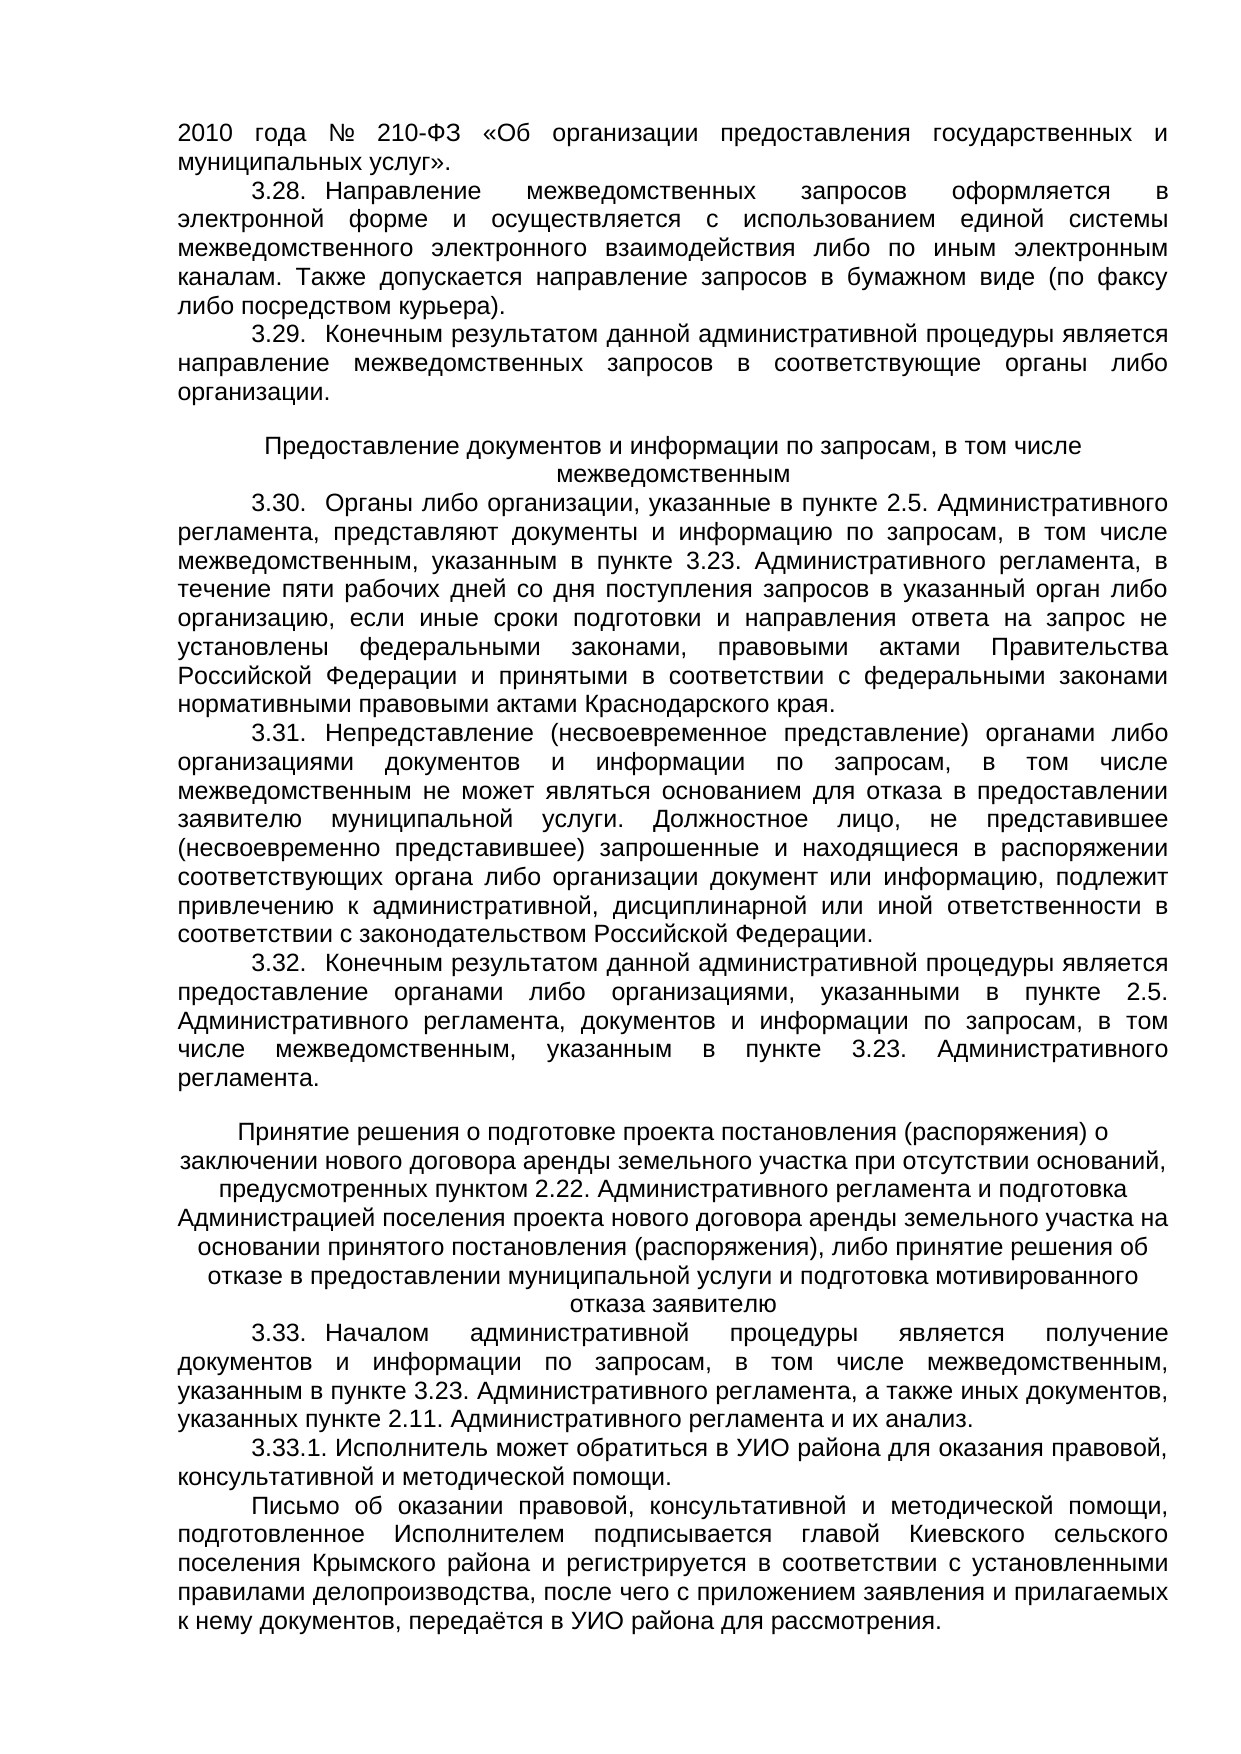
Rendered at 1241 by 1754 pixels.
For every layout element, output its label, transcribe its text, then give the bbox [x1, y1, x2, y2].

text Предоставление документов и информации по запросам, в том числе межведомственным [177, 431, 1169, 488]
text 3.33.1. Исполнитель может обратиться в УИО района для оказания правовой, консультативной и методической помощи. [177, 1433, 1169, 1491]
text 3.29. Конечным результатом данной административной процедуры является направление межведомственных запросов в соответствующие органы либо организации. [177, 319, 1169, 406]
text Принятие решения о подготовке проекта постановления (распоряжения) о заключении нового договора аренды земельного участка при отсутствии оснований, предусмотренных пунктом 2.22. Административного регламента и подготовка Администрацией поселения проекта нового договора аренды земельного участка на основании принятого постановления (распоряжения), либо принятие решения об отказе в предоставлении муниципальной услуги и подготовка мотивированного отказа заявителю [177, 1117, 1169, 1318]
text 3.33. Началом административной процедуры является получение документов и информации по запросам, в том числе межведомственным, указанным в пункте 3.23. Административного регламента, а также иных документов, указанных пункте 2.11. Административного регламента и их анализ. [177, 1318, 1169, 1433]
text 3.31. Непредставление (несвоевременное представление) органами либо организациями документов и информации по запросам, в том числе межведомственным не может являться основанием для отказа в предоставлении заявителю муниципальной услуги. Должностное лицо, не представившее (несвоевременно представившее) запрошенные и находящиеся в распоряжении соответствующих органа либо организации документ или информацию, подлежит привлечению к административной, дисциплинарной или иной ответственности в соответствии с законодательством Российской Федерации. [177, 718, 1169, 948]
text Письмо об оказании правовой, консультативной и методической помощи, подготовленное Исполнителем подписывается главой Киевского сельского поселения Крымского района и регистрируется в соответствии с установленными правилами делопроизводства, после чего с приложением заявления и прилагаемых к нему документов, передаётся в УИО района для рассмотрения. [177, 1491, 1169, 1634]
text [177, 118, 1169, 176]
text 3.30. Органы либо организации, указанные в пункте 2.5. Административного регламента, представляют документы и информацию по запросам, в том числе межведомственным, указанным в пункте 3.23. Административного регламента, в течение пяти рабочих дней со дня поступления запросов в указанный орган либо организацию, если иные сроки подготовки и направления ответа на запрос не установлены федеральными законами, правовыми актами Правительства Российской Федерации и принятыми в соответствии с федеральными законами нормативными правовыми актами Краснодарского края. [177, 488, 1169, 718]
text 3.28. Направление межведомственных запросов оформляется в электронной форме и осуществляется с использованием единой системы межведомственного электронного взаимодействия либо по иным электронным каналам. Также допускается направление запросов в бумажном виде (по факсу либо посредством курьера). [177, 176, 1169, 319]
text 3.32. Конечным результатом данной административной процедуры является предоставление органами либо организациями, указанными в пункте 2.5. Административного регламента, документов и информации по запросам, в том числе межведомственным, указанным в пункте 3.23. Административного регламента. [177, 948, 1169, 1092]
